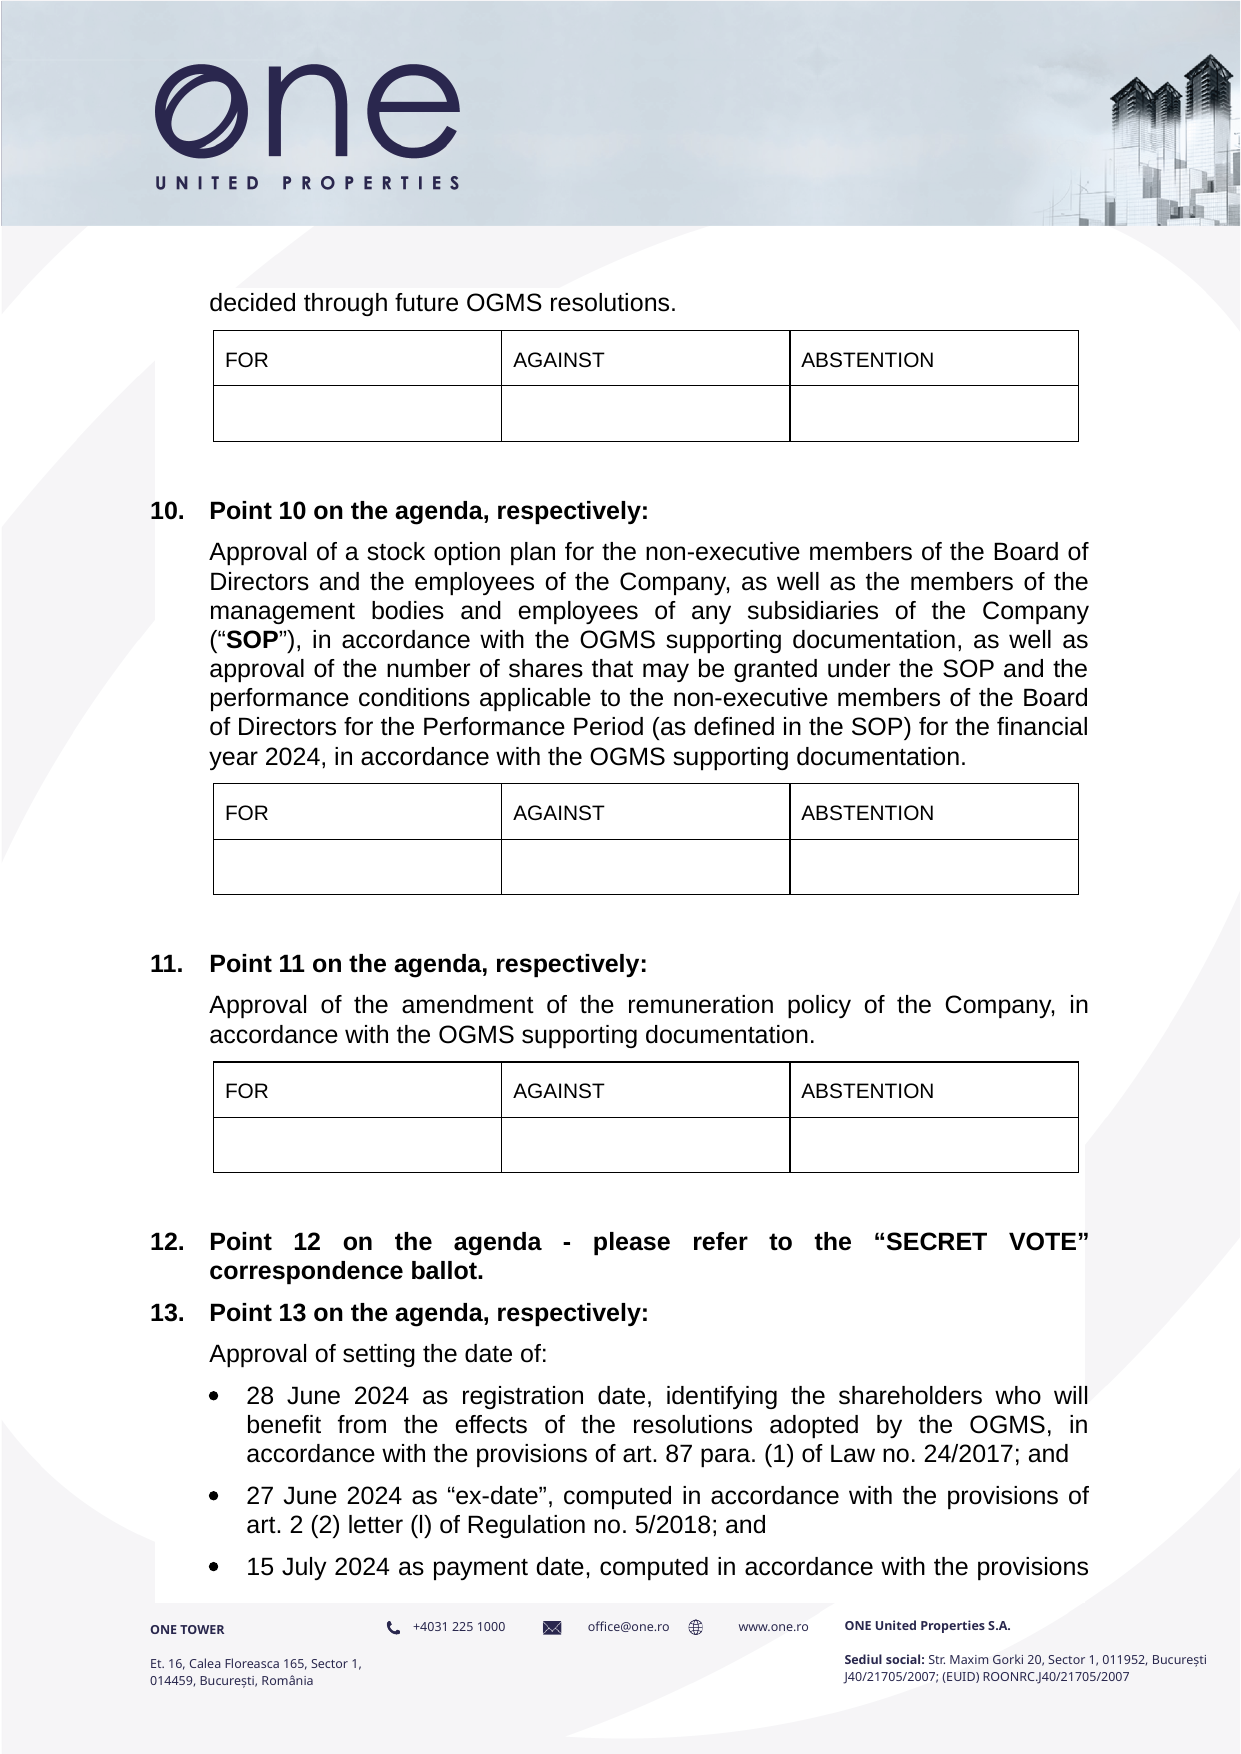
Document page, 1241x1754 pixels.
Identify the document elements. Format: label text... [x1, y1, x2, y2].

table_cell [791, 840, 1078, 894]
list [209, 288, 1090, 318]
list Approval of a stock option plan for the non-executive members of the Board of Directors and the employees of the Company, as well as the members of the management bodies and employees of any subsidiaries of the Company (“SOP”), in accordance with the OGMS supporting documentation, as well as approval of the number of shares that may be granted under the SOP and the performance conditions applicable to the non-executive members of the Board of Directors for the Performance Period (as defined in the SOP) for the financial year 2024, in accordance with the OGMS supporting documentation. [209, 537, 1090, 771]
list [209, 1552, 1090, 1581]
table_cell [791, 386, 1078, 441]
table_cell [502, 386, 789, 441]
table_header ABSTENTION [791, 784, 1078, 838]
table_cell [502, 1118, 789, 1172]
table_header ABSTENTION [791, 331, 1078, 385]
list 28 June 2024 as registration date, identifying the shareholders who will benefit from the effects of the resolutions adopted by the OGMS, in accordance with the provisions of art. 87 para. (1) of Law no. 24/2017; and [209, 1381, 1090, 1469]
table_cell [214, 840, 501, 894]
table_header FOR [214, 784, 501, 838]
table_header AGAINST [502, 331, 789, 385]
table_cell [214, 386, 501, 441]
table_header ABSTENTION [791, 1063, 1078, 1117]
table_cell [214, 1118, 501, 1172]
table_header AGAINST [502, 1063, 789, 1117]
table_cell [791, 1118, 1078, 1172]
list 27 June 2024 as “ex-date”, computed in accordance with the provisions of art. 2 (2) letter (l) of Regulation no. 5/2018; and [209, 1481, 1090, 1539]
table_header AGAINST [502, 784, 789, 838]
list Approval of setting the date of: [209, 1339, 1090, 1369]
picture [0, 0, 1241, 1754]
list Point 10 on the agenda, respectively: [150, 496, 1090, 525]
list Approval of the amendment of the remuneration policy of the Company, in accordance with the OGMS supporting documentation. [209, 991, 1090, 1049]
list Point 12 on the agenda - please refer to the “SECRET VOTE” correspondence ballot. [150, 1227, 1090, 1285]
table_cell [502, 840, 789, 894]
list Point 11 on the agenda, respectively: [150, 949, 1090, 978]
table_header FOR [214, 1063, 501, 1117]
table_header FOR [214, 331, 501, 385]
list Point 13 on the agenda, respectively: [150, 1298, 1090, 1327]
